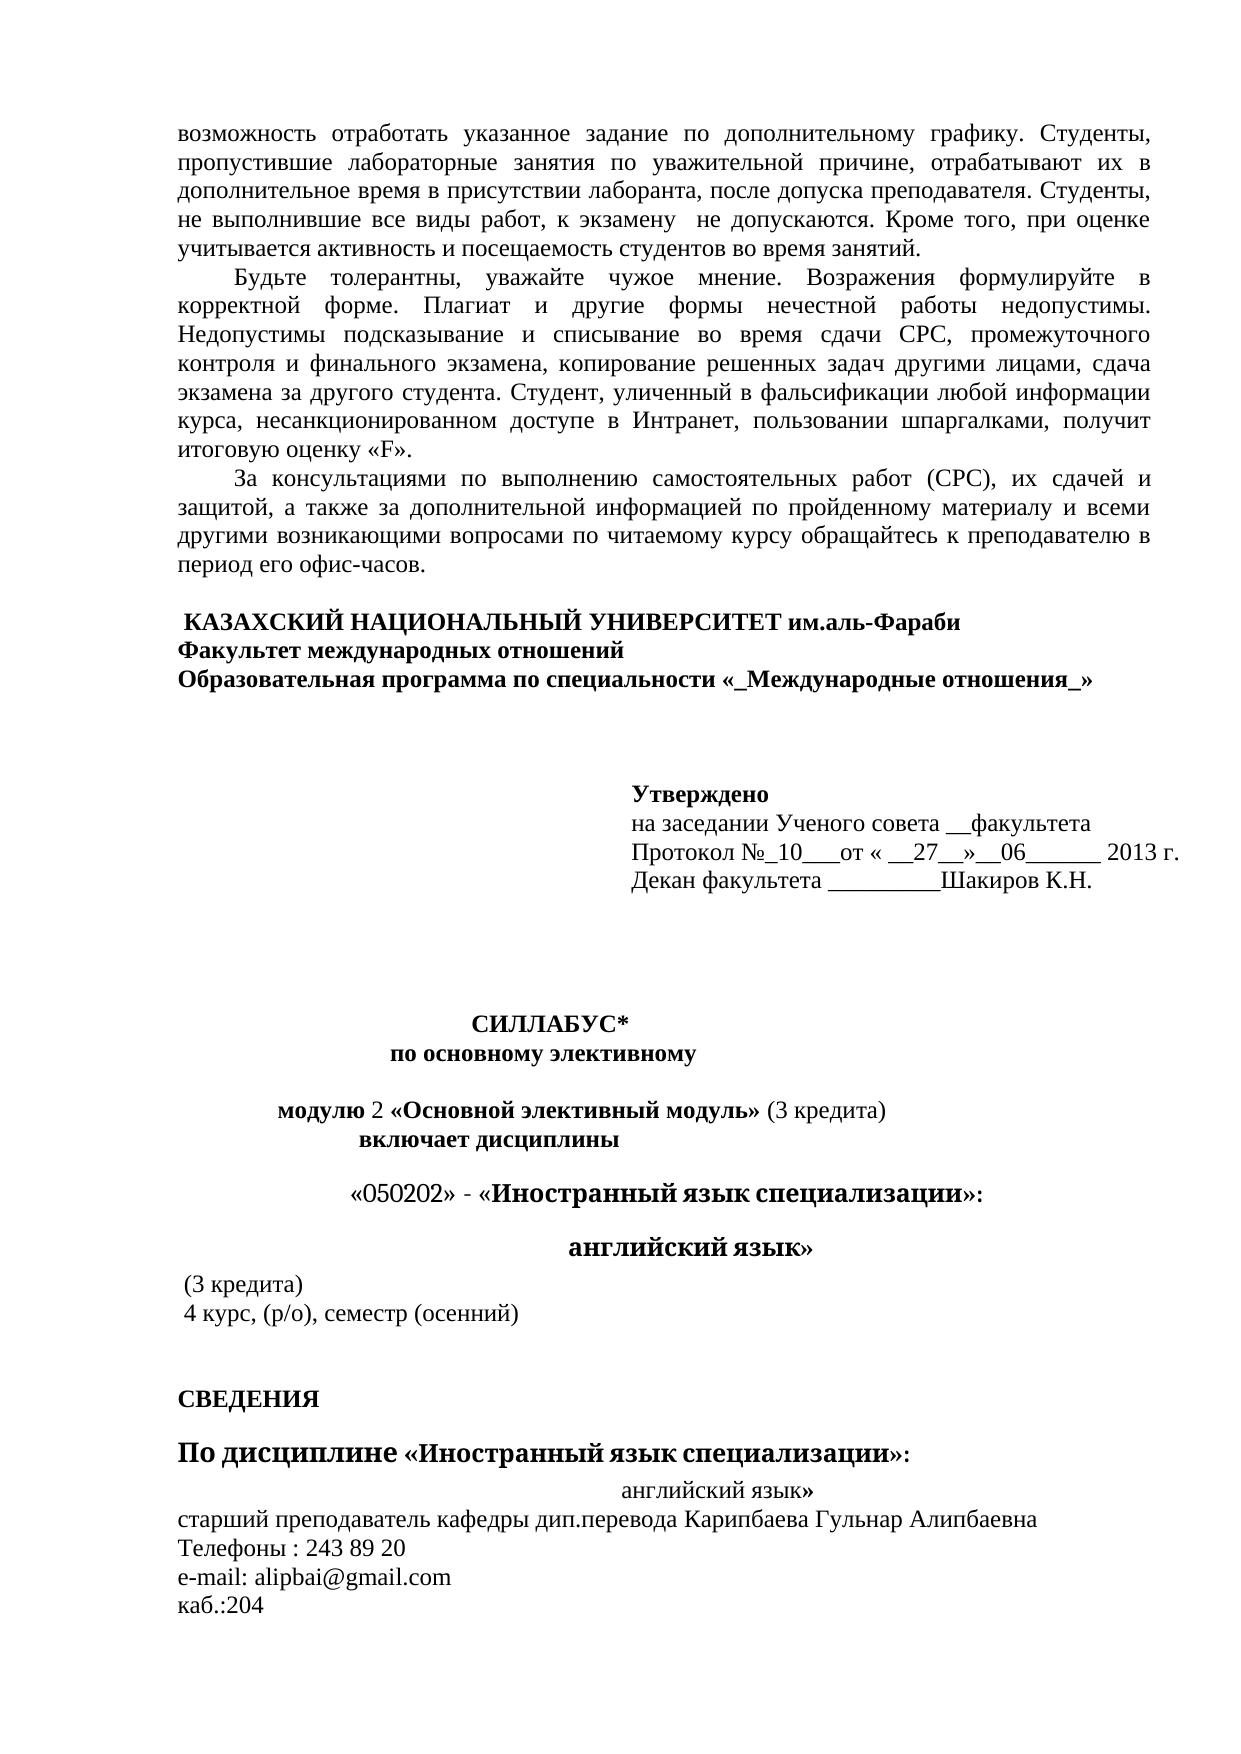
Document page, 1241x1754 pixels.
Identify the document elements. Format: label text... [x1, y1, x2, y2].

text За консультациями по выполнению самостоятельных работ (СРС), их сдачей и защитой, а также за дополнительной информацией по пройденному материалу и всеми другими возникающими вопросами по читаемому курсу обращайтесь к преподавателю в период его офис-часов. [177, 463, 1152, 578]
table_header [166, 607, 1121, 1619]
table_header [1121, 607, 1140, 1619]
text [177, 118, 1152, 262]
text будьте толерантны, уважайте чужое мнение. Возражения формулируйте в корректной форме. Плагиат и другие формы нечестной работы недопустимы. Недопустимы подсказывание и списывание во время сдачи СРС, промежуточного контроля и финального экзамена, копирование решенных задач другими лицами, сдача экзамена за другого студента. Студент, уличенный в фальсификации любой информации курса, несанкционированном доступе в Интранет, пользовании шпаргалками, получит итоговую оценку «F». [177, 262, 1152, 463]
